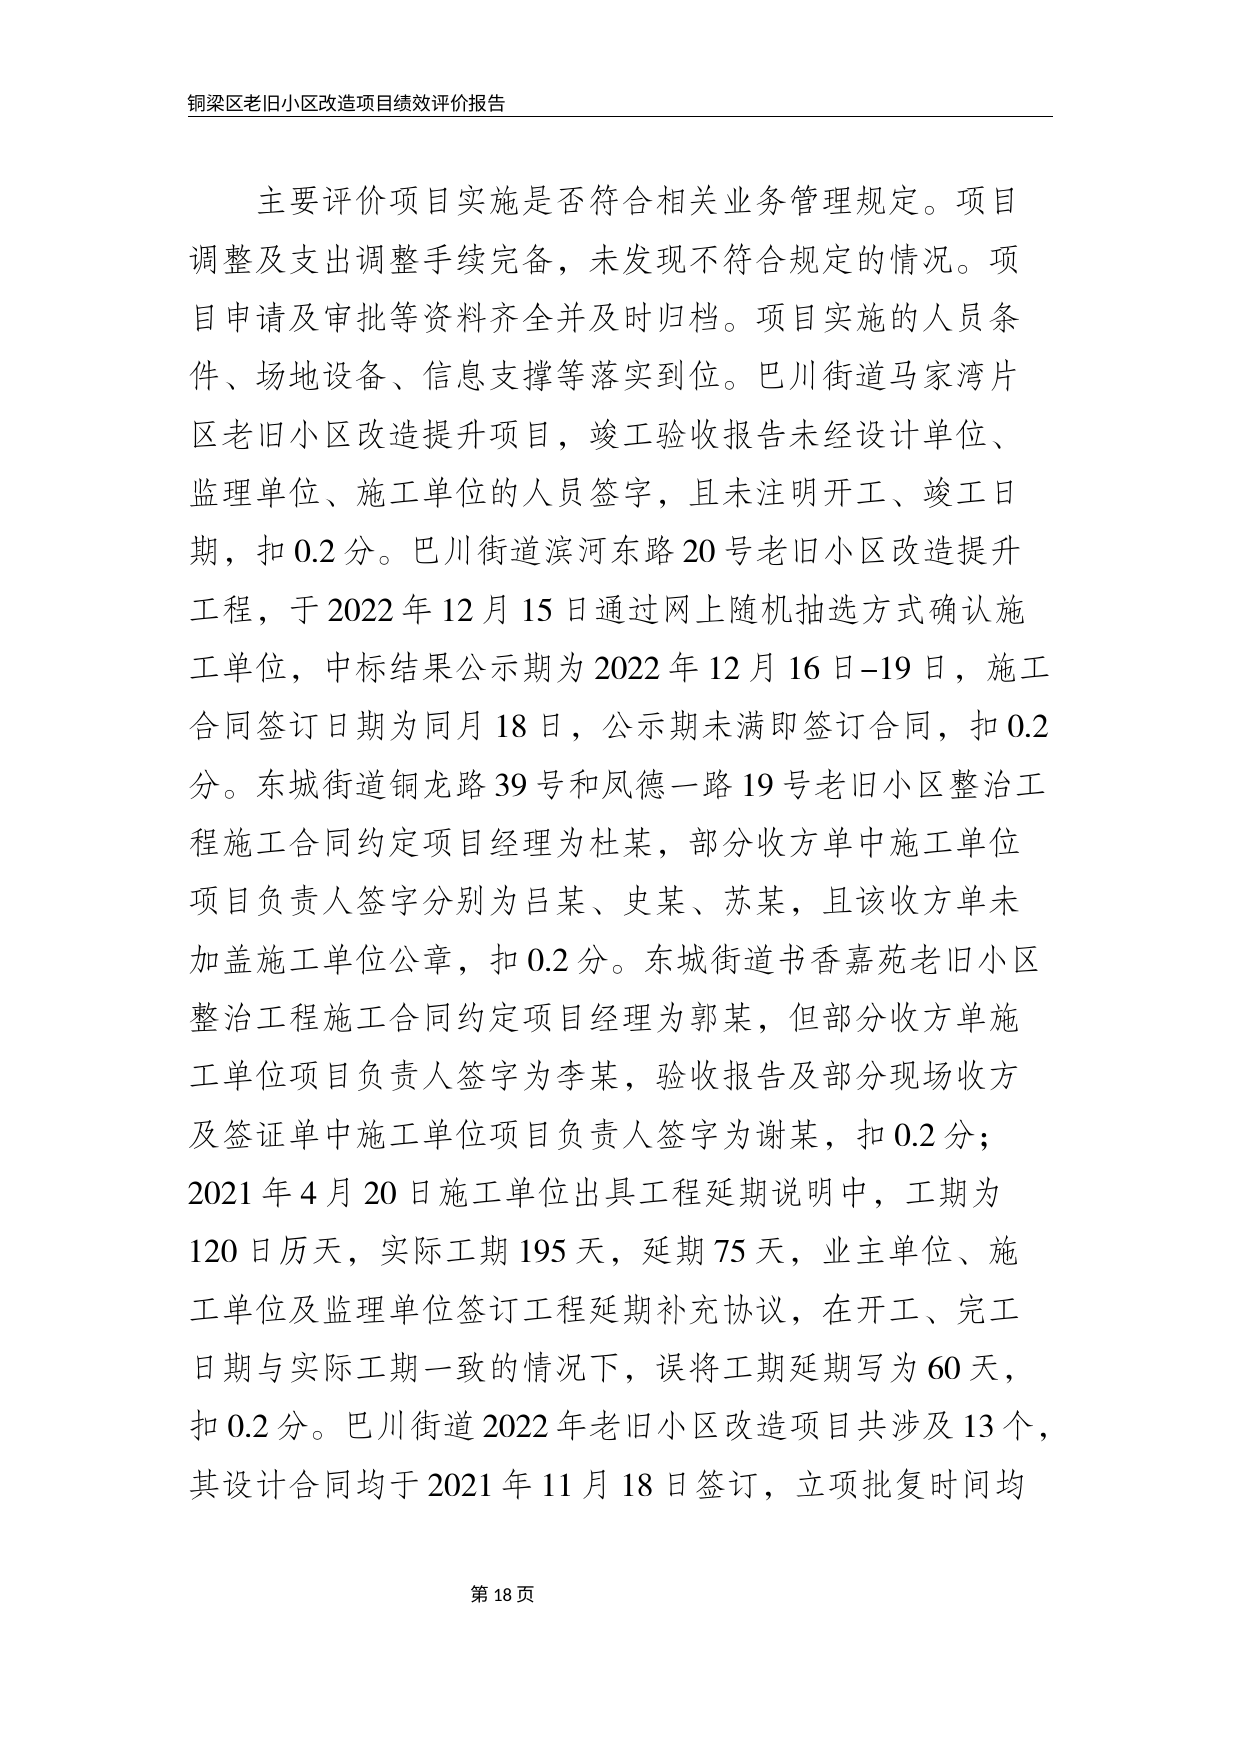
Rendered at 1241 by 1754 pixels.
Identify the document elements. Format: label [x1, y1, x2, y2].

text [187, 166, 1053, 1508]
